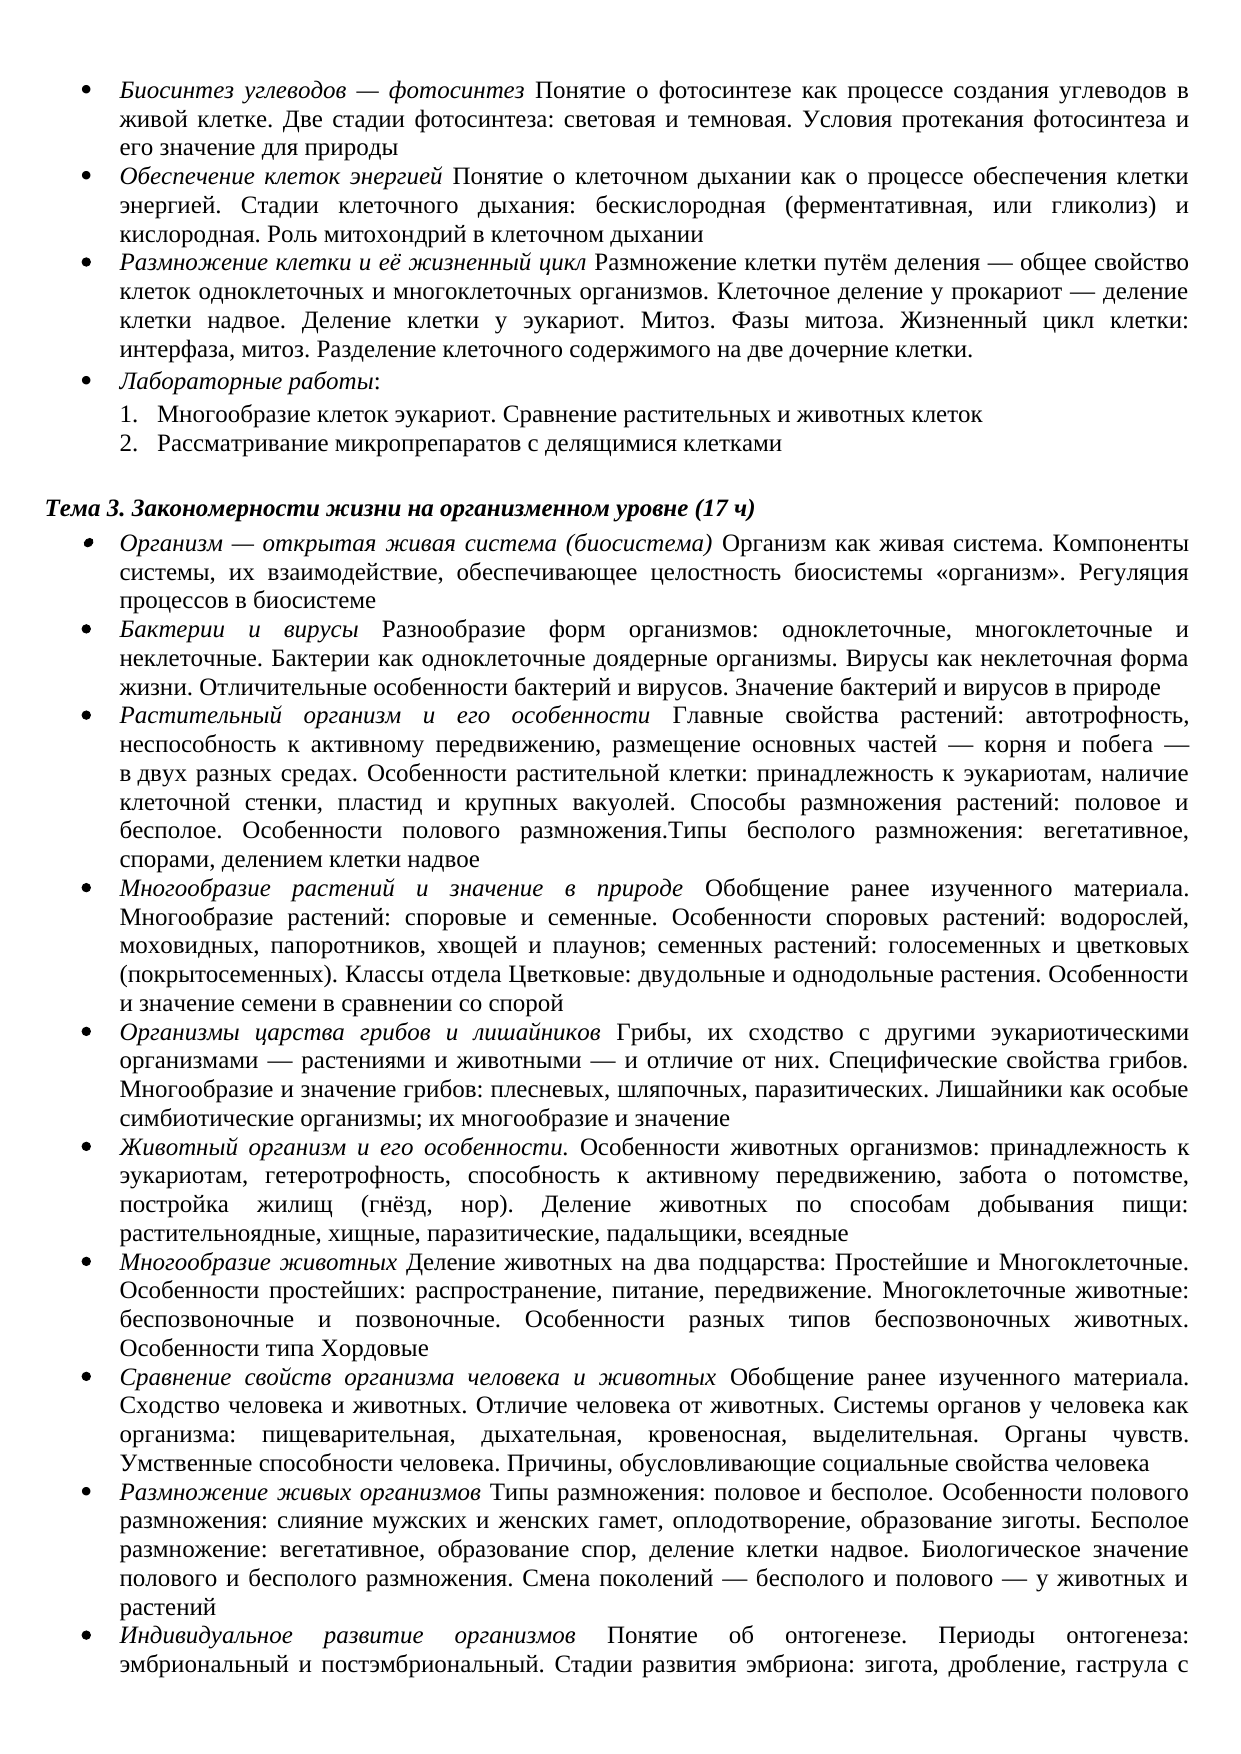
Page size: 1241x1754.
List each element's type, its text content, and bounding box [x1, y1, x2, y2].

list Биосинтез углеводов — фотосинтез Понятие о фотосинтезе как процессе создания углеводов в живой клетке. Две стадии фотосинтеза: световая и темновая. Условия протекания фотосинтеза и его значение для природы [82, 75, 1190, 161]
list Животный организм и его особенности. Особенности животных организмов: принадлежность к эукариотам, гетеротрофность, способность к активному передвижению, забота о потомстве, постройка жилищ (гнёзд, нор). Деление животных по способам добывания пищи: растительноядные, хищные, паразитические, падальщики, всеядные [82, 1132, 1190, 1247]
list Организм — открытая живая система (биосистема) Организм как живая система. Компоненты системы, их взаимодействие, обеспечивающее целостность биосистемы «организм». Регуляция процессов в биосистеме [82, 528, 1190, 614]
list Многообразие животных Деление животных на два подцарства: Простейшие и Многоклеточные. Особенности простейших: распространение, питание, передвижение. Многоклеточные животные: беспозвоночные и позвоночные. Особенности разных типов беспозвоночных животных. Особенности типа Хордовые [82, 1247, 1190, 1362]
list Многообразие растений и значение в природе Обобщение ранее изученного материала. Многообразие растений: споровые и семенные. Особенности споровых растений: водорослей, моховидных, папоротников, хвощей и плаунов; семенных растений: голосеменных и цветковых (покрытосеменных). Классы отдела Цветковые: двудольные и однодольные растения. Особенности и значение семени в сравнении со спорой [82, 873, 1190, 1017]
text Тема 3. Закономерности жизни на организменном уровне (17 ч) [44, 493, 1190, 522]
list Обеспечение клеток энергией Понятие о клеточном дыхании как о процессе обеспечения клетки энергией. Стадии клеточного дыхания: бескислородная (ферментативная, или гликолиз) и кислородная. Роль митохондрий в клеточном дыхании [82, 161, 1190, 247]
list Размножение клетки и её жизненный цикл Размножение клетки путём деления — общее свойство клеток одноклеточных и многоклеточных организмов. Клеточное деление у прокариот — деление клетки надвое. Деление клетки у эукариот. Митоз. Фазы митоза. Жизненный цикл клетки: интерфаза, митоз. Разделение клеточного содержимого на две дочерние клетки. [82, 247, 1190, 362]
list Рассматривание микропрепаратов с делящимися клетками [119, 428, 1201, 457]
list Лабораторные работы: [82, 366, 1190, 395]
list Размножение живых организмов Типы размножения: половое и бесполое. Особенности полового размножения: слияние мужских и женских гамет, оплодотворение, образование зиготы. Бесполое размножение: вегетативное, образование спор, деление клетки надвое. Биологическое значение полового и бесполого размножения. Смена поколений — бесполого и полового — у животных и растений [82, 1477, 1190, 1621]
list Сравнение свойств организма человека и животных Обобщение ранее изученного материала. Сходство человека и животных. Отличие человека от животных. Системы органов у человека как организма: пищеварительная, дыхательная, кровеносная, выделительная. Органы чувств. Умственные способности человека. Причины, обусловливающие социальные свойства человека [82, 1362, 1190, 1477]
list Растительный организм и его особенности Главные свойства растений: автотрофность, неспособность к активному передвижению, размещение основных частей — корня и побега — в двух разных средах. Особенности растительной клетки: принадлежность к эукариотам, наличие клеточной стенки, пластид и крупных вакуолей. Способы размножения растений: половое и бесполое. Особенности полового размножения.Типы бесполого размножения: вегетативное, спорами, делением клетки надвое [82, 701, 1190, 873]
list Бактерии и вирусы Разнообразие форм организмов: одноклеточные, многоклеточные и неклеточные. Бактерии как одноклеточные доядерные организмы. Вирусы как неклеточная форма жизни. Отличительные особенности бактерий и вирусов. Значение бактерий и вирусов в природе [82, 614, 1190, 701]
list Организмы царства грибов и лишайников Грибы, их сходство с другими эукариотическими организмами — растениями и животными — и отличие от них. Специфические свойства грибов. Многообразие и значение грибов: плесневых, шляпочных, паразитических. Лишайники как особые симбиотические организмы; их многообразие и значение [82, 1017, 1190, 1132]
list Многообразие клеток эукариот. Сравнение растительных и животных клеток [119, 399, 1201, 428]
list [82, 1621, 1190, 1678]
